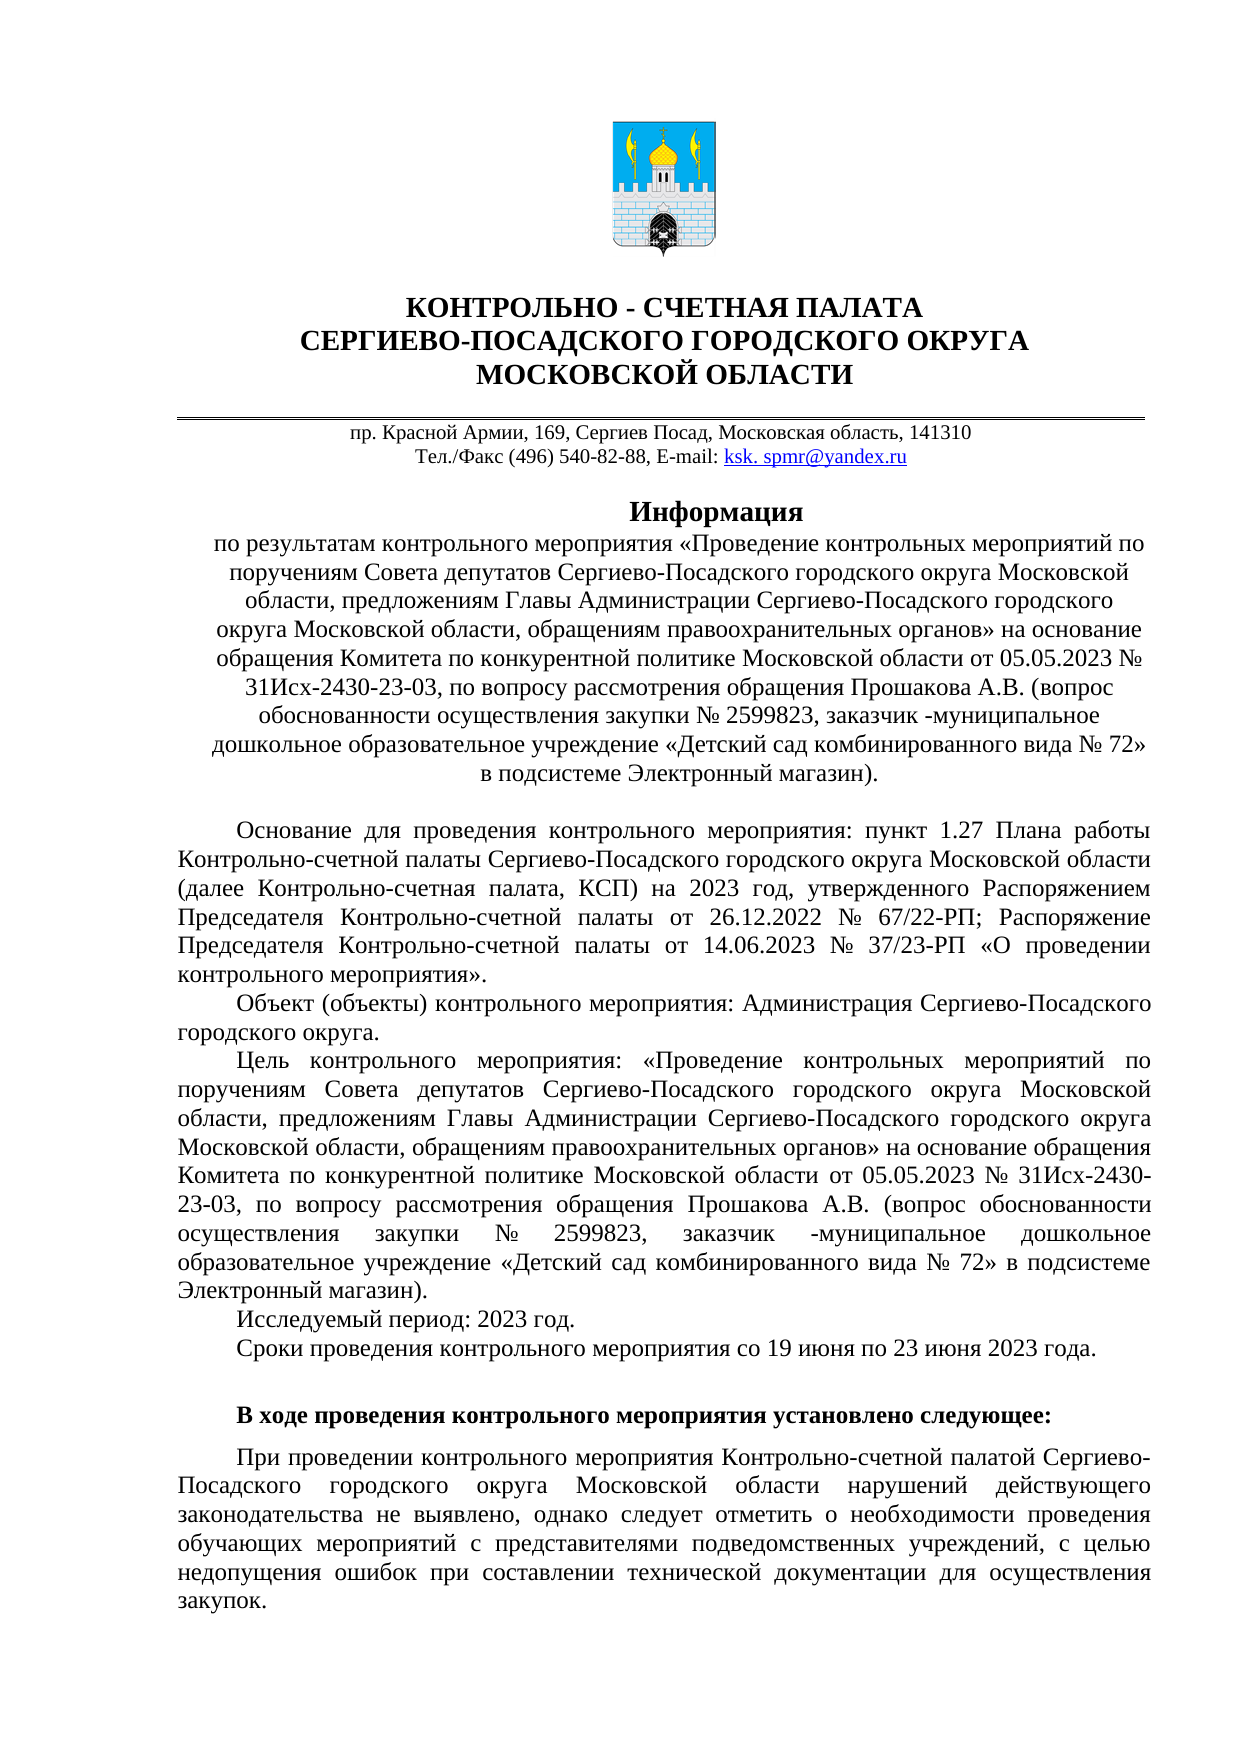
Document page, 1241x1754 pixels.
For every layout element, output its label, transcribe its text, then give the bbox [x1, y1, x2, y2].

text Исследуемый период: 2023 год. [177, 1304, 1152, 1333]
text Сроки проведения контрольного мероприятия со 19 июня по 23 июня 2023 года. [177, 1333, 1152, 1362]
text Объект (объекты) контрольного мероприятия: Администрация Сергиево-Посадского городского округа. [177, 988, 1152, 1046]
text При проведении контрольного мероприятия Контрольно-счетной палатой Сергиево-Посадского городского округа Московской области нарушений действующего законодательства не выявлено, однако следует отметить о необходимости проведения обучающих мероприятий с представителями подведомственных учреждений, с целью недопущения ошибок при составлении технической документации для осуществления закупок. [177, 1442, 1152, 1614]
table_header пр. Красной Армии, 169, Сергиев Посад, Московская область, 141310 Тел./Факс (496) 540-82-88, E-mail: ksk. spmr@yandex.ru [177, 420, 1144, 468]
subtitle КОНТРОЛЬНО - СЧЕТНАЯ ПАЛАТА [177, 290, 1152, 323]
text по результатам контрольного мероприятия «Проведение контрольных мероприятий по поручениям Совета депутатов Сергиево-Посадского городского округа Московской области, предложениям Главы Администрации Сергиево-Посадского городского округа Московской области, обращениям правоохранительных органов» на основание обращения Комитета по конкурентной политике Московской области от 05.05.2023 № 31Исх-2430-23-03, по вопросу рассмотрения обращения Прошакова А.В. (вопрос обоснованности осуществления закупки № 2599823, заказчик -муниципальное дошкольное образовательное учреждение «Детский сад комбинированного вида № 72» в подсистеме Электронный магазин). [207, 528, 1152, 787]
text Основание для проведения контрольного мероприятия: пункт 1.27 Плана работы Контрольно-счетной палаты Сергиево-Посадского городского округа Московской области (далее Контрольно-счетная палата, КСП) на 2023 год, утвержденного Распоряжением Председателя Контрольно-счетной палаты от 26.12.2022 № 67/22-РП; Распоряжение Председателя Контрольно-счетной палаты от 14.06.2023 № 37/23-РП «О проведении контрольного мероприятия». [177, 816, 1152, 988]
picture [691, 136, 700, 178]
text В ходе проведения контрольного мероприятия установлено следующее: [177, 1401, 1152, 1429]
picture [612, 118, 716, 257]
text Цель контрольного мероприятия: «Проведение контрольных мероприятий по поручениям Совета депутатов Сергиево-Посадского городского округа Московской области, предложениям Главы Администрации Сергиево-Посадского городского округа Московской области, обращениям правоохранительных органов» на основание обращения Комитета по конкурентной политике Московской области от 05.05.2023 № 31Исх-2430-23-03, по вопросу рассмотрения обращения Прошакова А.В. (вопрос обоснованности осуществления закупки № 2599823, заказчик -муниципальное дошкольное образовательное учреждение «Детский сад комбинированного вида № 72» в подсистеме Электронный магазин). [177, 1046, 1152, 1304]
picture [627, 136, 636, 178]
text СЕРГИЕВО-ПОСАДСКОГО ГОРОДСКОГО ОКРУГА [177, 323, 1152, 357]
text МОСКОВСКОЙ ОБЛАСТИ [177, 357, 1152, 391]
text Информация [207, 494, 1152, 528]
